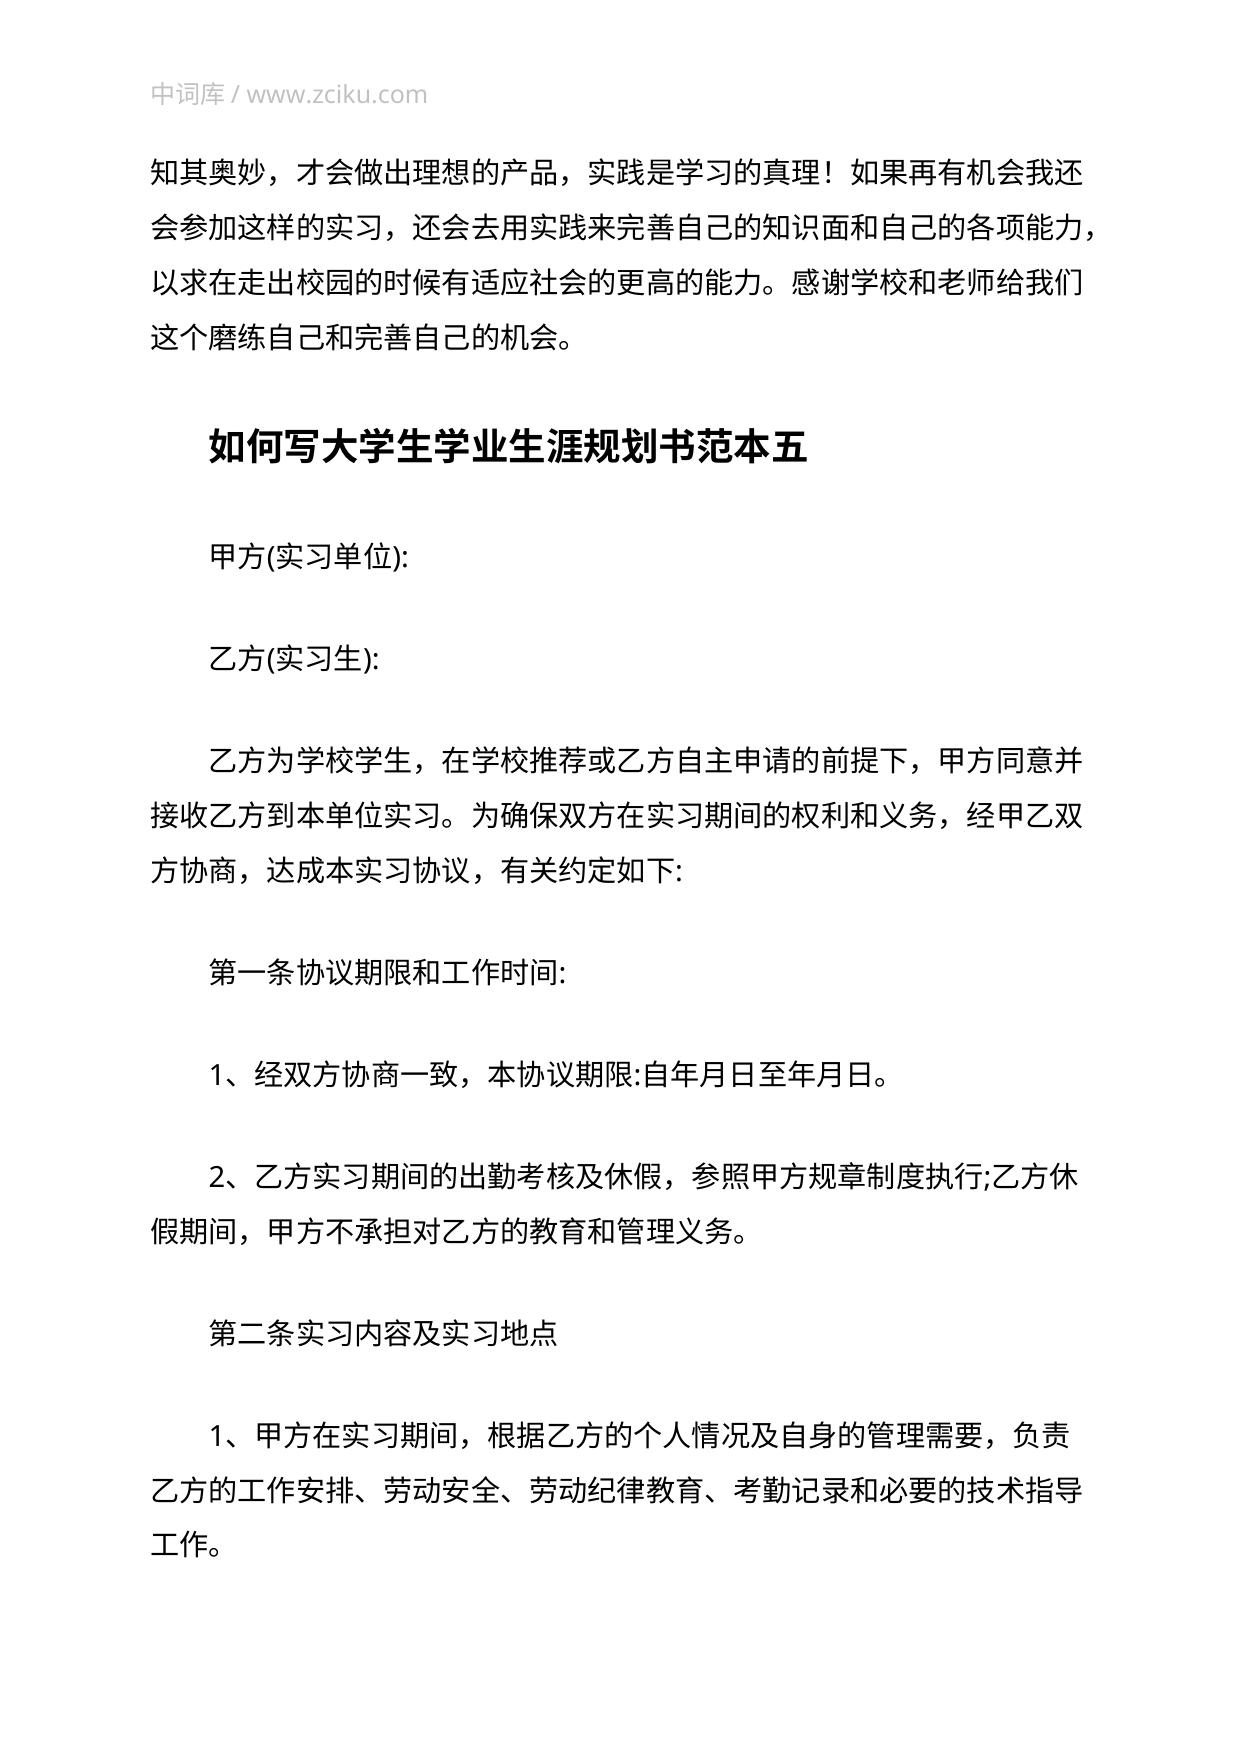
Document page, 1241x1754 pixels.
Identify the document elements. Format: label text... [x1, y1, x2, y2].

text 1、经双方协商一致，本协议期限:自年月日至年月日。 [150, 1052, 1090, 1094]
text 乙方为学校学生，在学校推荐或乙方自主申请的前提下，甲方同意并接收乙方到本单位实习。为确保双方在实习期间的权利和义务，经甲乙双方协商，达成本实习协议，有关约定如下: [150, 738, 1090, 890]
text 甲方(实习单位): [150, 534, 1090, 576]
text 第二条实习内容及实习地点 [150, 1310, 1090, 1353]
text 乙方(实习生): [150, 636, 1090, 678]
text 2、乙方实习期间的出勤考核及休假，参照甲方规章制度执行;乙方休假期间，甲方不承担对乙方的教育和管理义务。 [150, 1153, 1090, 1251]
text 如何写大学生学业生涯规划书范本五 [150, 416, 1090, 471]
text 第一条协议期限和工作时间: [150, 949, 1090, 992]
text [150, 150, 1090, 357]
text 1、甲方在实习期间，根据乙方的个人情况及自身的管理需要，负责乙方的工作安排、劳动安全、劳动纪律教育、考勤记录和必要的技术指导工作。 [150, 1412, 1090, 1564]
